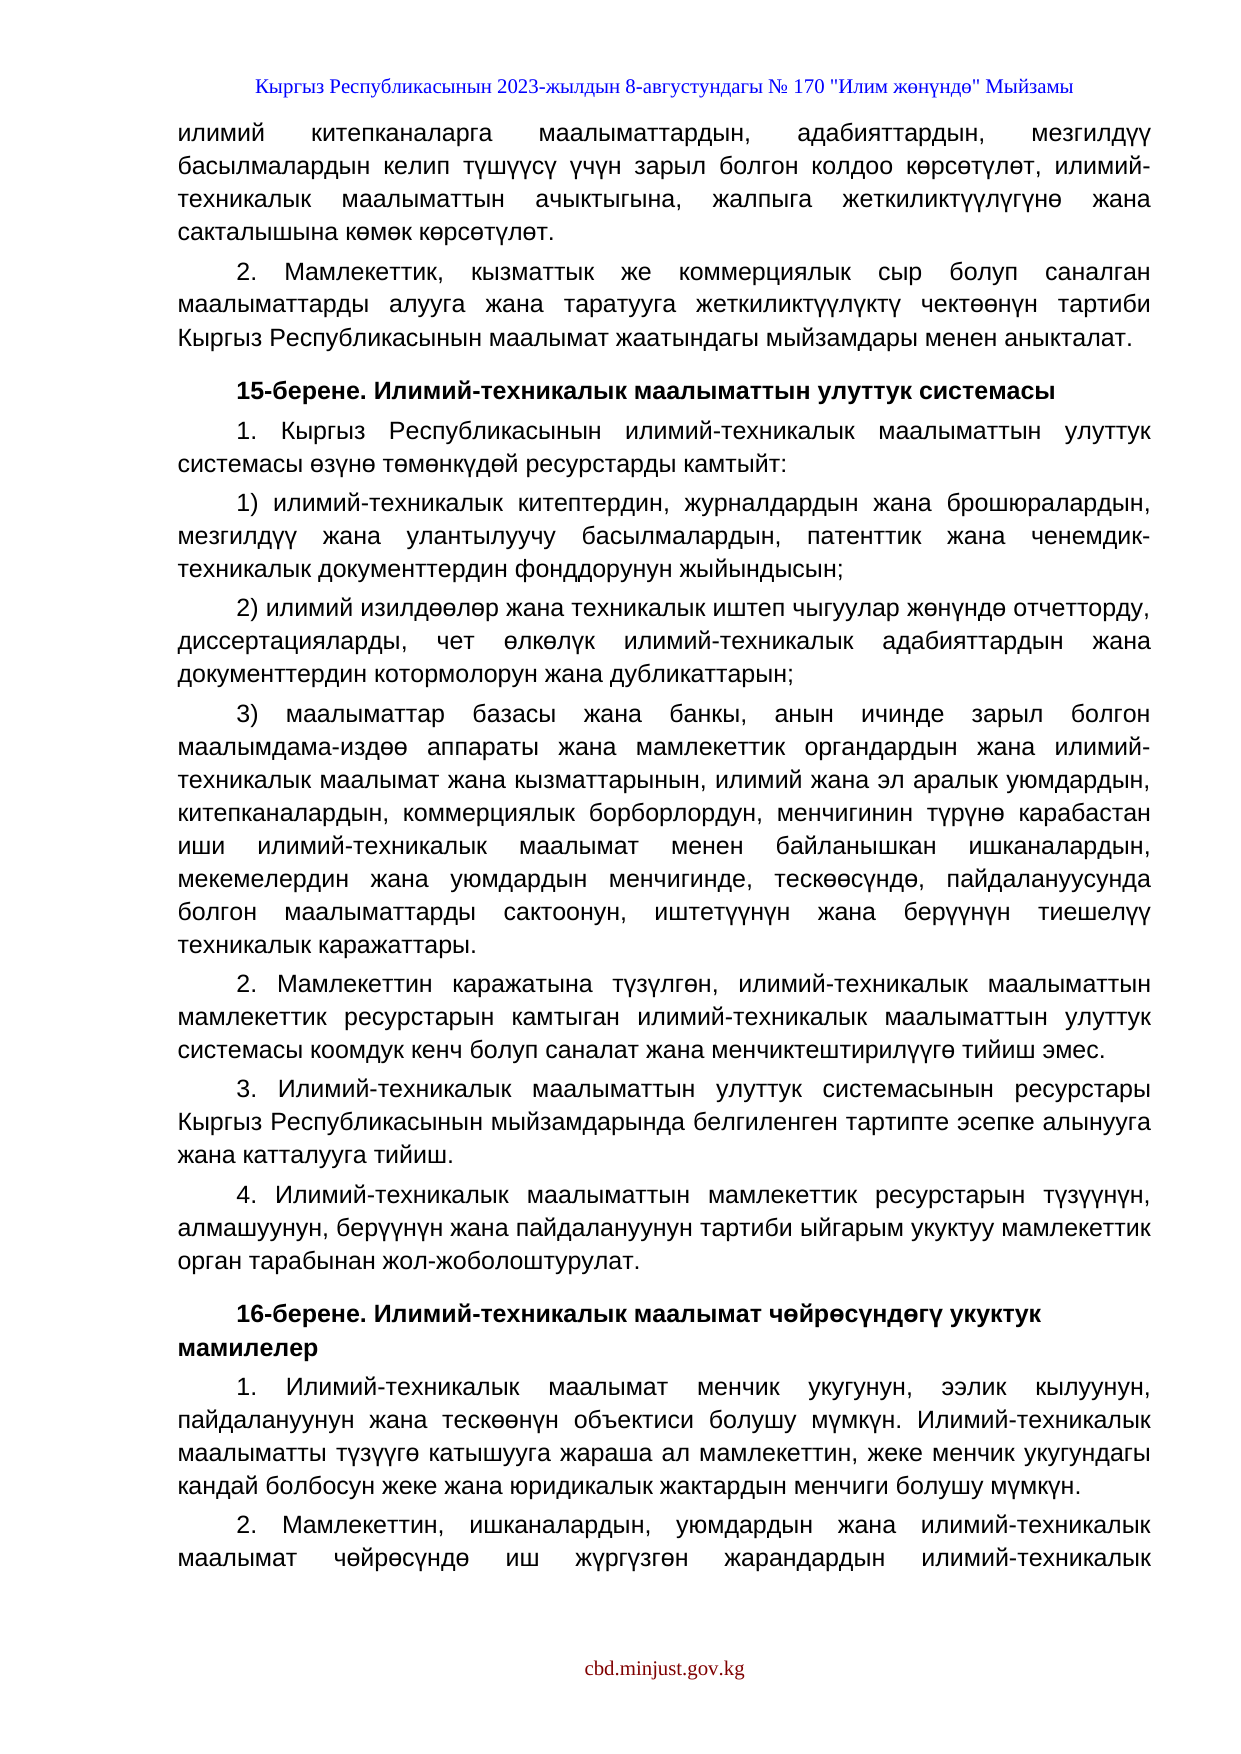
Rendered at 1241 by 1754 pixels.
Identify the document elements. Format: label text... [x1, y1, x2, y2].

text 3. Илимий-техникалык маалыматтын улуттук системасынын ресурстары Кыргыз Республикасынын мыйзамдарында белгиленген тартипте эсепке алынууга жана катталууга тийиш. [177, 1074, 1152, 1169]
text 16-берене. Илимий-техникалык маалымат чөйрөсүндөгү укуктук мамилелер [177, 1299, 1152, 1361]
text 1. Кыргыз Республикасынын илимий-техникалык маалыматтын улуттук системасы өзүнө төмөнкүдөй ресурстарды камтыйт: [177, 416, 1152, 477]
text 4. Илимий-техникалык маалыматтын мамлекеттик ресурстарын түзүүнүн, алмашуунун, берүүнүн жана пайдалануунун тартиби ыйгарым укуктуу мамлекеттик орган тарабынан жол-жоболоштурулат. [177, 1179, 1152, 1274]
text 3) маалыматтар базасы жана банкы, анын ичинде зарыл болгон маалымдама-издөө аппараты жана мамлекеттик органдардын жана илимий-техникалык маалымат жана кызматтарынын, илимий жана эл аралык уюмдардын, китепканалардын, коммерциялык борборлордун, менчигинин түрүнө карабастан иши илимий-техникалык маалымат менен байланышкан ишканалардын, мекемелердин жана уюмдардын менчигинде, тескөөсүндө, пайдалануусунда болгон маалыматтарды сактоонун, иштетүүнүн жана берүүнүн тиешелүү техникалык каражаттары. [177, 698, 1152, 958]
text 1) илимий-техникалык китептердин, журналдардын жана брошюралардын, мезгилдүү жана улантылуучу басылмалардын, патенттик жана ченемдик-техникалык документтердин фонддорунун жыйындысын; [177, 488, 1152, 583]
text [177, 1510, 1152, 1572]
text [177, 118, 1152, 246]
text 2. Мамлекеттик, кызматтык же коммерциялык сыр болуп саналган маалыматтарды алууга жана таратууга жеткиликтүүлүктү чектөөнүн тартиби Кыргыз Республикасынын маалымат жаатындагы мыйзамдары менен аныкталат. [177, 256, 1152, 351]
text 1. Илимий-техникалык маалымат менчик укугунун, ээлик кылуунун, пайдалануунун жана тескөөнүн объектиси болушу мүмкүн. Илимий-техникалык маалыматты түзүүгө катышууга жараша ал мамлекеттин, жеке менчик укугундагы кандай болбосун жеке жана юридикалык жактардын менчиги болушу мүмкүн. [177, 1372, 1152, 1499]
text 2) илимий изилдөөлөр жана техникалык иштеп чыгуулар жөнүндө отчетторду, диссертацияларды, чет өлкөлүк илимий-техникалык адабияттардын жана документтердин котормолорун жана дубликаттарын; [177, 593, 1152, 688]
text 2. Мамлекеттин каражатына түзүлгөн, илимий-техникалык маалыматтын мамлекеттик ресурстарын камтыган илимий-техникалык маалыматтын улуттук системасы коомдук кенч болуп саналат жана менчиктештирилүүгө тийиш эмес. [177, 969, 1152, 1064]
text 15-берене. Илимий-техникалык маалыматтын улуттук системасы [177, 376, 1152, 405]
